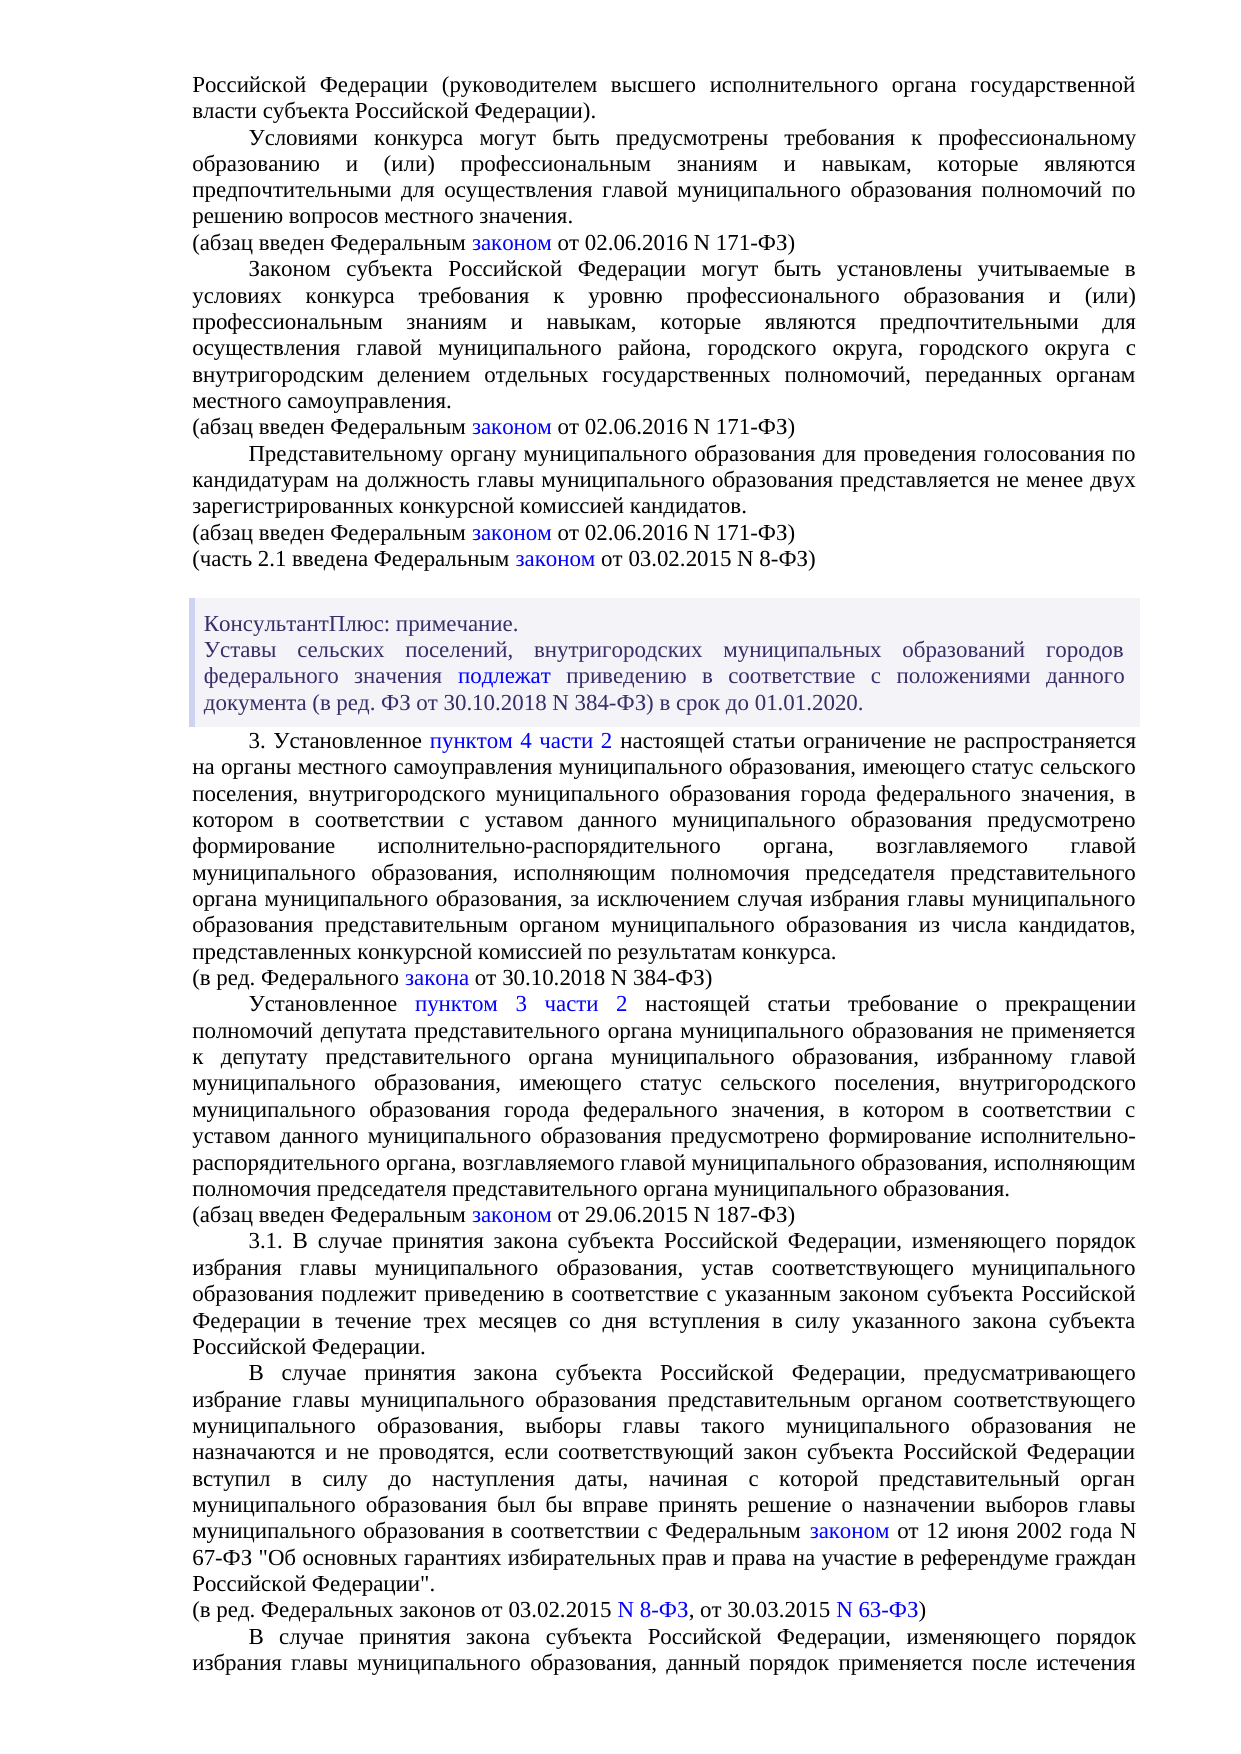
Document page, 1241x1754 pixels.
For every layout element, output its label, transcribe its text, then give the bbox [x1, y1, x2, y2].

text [192, 71, 1137, 123]
text Установленное пунктом 3 части 2 настоящей статьи требование о прекращении полномочий депутата представительного органа муниципального образования не применяется к депутату представительного органа муниципального образования, избранному главой муниципального образования, имеющего статус сельского поселения, внутригородского муниципального образования города федерального значения, в котором в соответствии с уставом данного муниципального образования предусмотрено формирование исполнительно-распорядительного органа, возглавляемого главой муниципального образования, исполняющим полномочия председателя представительного органа муниципального образования. [192, 990, 1137, 1201]
text (абзац введен Федеральным законом от 02.06.2016 N 171-ФЗ) [192, 413, 1137, 440]
text 3.1. В случае принятия закона субъекта Российской Федерации, изменяющего порядок избрания главы муниципального образования, устав соответствующего муниципального образования подлежит приведению в соответствие с указанным законом субъекта Российской Федерации в течение трех месяцев со дня вступления в силу указанного закона субъекта Российской Федерации. [192, 1228, 1137, 1359]
text (часть 2.1 введена Федеральным законом от 03.02.2015 N 8-ФЗ) [192, 545, 1137, 572]
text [192, 1623, 1137, 1676]
text (в ред. Федерального закона от 30.10.2018 N 384-ФЗ) [192, 964, 1137, 990]
text (абзац введен Федеральным законом от 02.06.2016 N 171-ФЗ) [192, 519, 1137, 545]
text Условиями конкурса могут быть предусмотрены требования к профессиональному образованию и (или) профессиональным знаниям и навыкам, которые являются предпочтительными для осуществления главой муниципального образования полномочий по решению вопросов местного значения. [192, 123, 1137, 229]
text (абзац введен Федеральным законом от 29.06.2015 N 187-ФЗ) [192, 1201, 1137, 1228]
text В случае принятия закона субъекта Российской Федерации, предусматривающего избрание главы муниципального образования представительным органом соответствующего муниципального образования, выборы главы такого муниципального образования не назначаются и не проводятся, если соответствующий закон субъекта Российской Федерации вступил в силу до наступления даты, начиная с которой представительный орган муниципального образования был бы вправе принять решение о назначении выборов главы муниципального образования в соответствии с Федеральным законом от 12 июня 2002 года N 67-ФЗ "Об основных гарантиях избирательных прав и права на участие в референдуме граждан Российской Федерации". [192, 1359, 1137, 1597]
text (в ред. Федеральных законов от 03.02.2015 N 8-ФЗ, от 30.03.2015 N 63-ФЗ) [192, 1597, 1137, 1623]
text Представительному органу муниципального образования для проведения голосования по кандидатурам на должность главы муниципального образования представляется не менее двух зарегистрированных конкурсной комиссией кандидатов. [192, 440, 1137, 519]
text Законом субъекта Российской Федерации могут быть установлены учитываемые в условиях конкурса требования к уровню профессионального образования и (или) профессиональным знаниям и навыкам, которые являются предпочтительными для осуществления главой муниципального района, городского округа, городского округа с внутригородским делением отдельных государственных полномочий, переданных органам местного самоуправления. [192, 255, 1137, 413]
table_header КонсультантПлюс: примечание. Уставы сельских поселений, внутригородских муниципальных образований городов федерального значения подлежат приведению в соответствие с положениями данного документа (в ред. ФЗ от 30.10.2018 N 384-ФЗ) в срок до 01.01.2020. [195, 598, 1134, 727]
text (абзац введен Федеральным законом от 02.06.2016 N 171-ФЗ) [192, 229, 1137, 255]
text 3. Установленное пунктом 4 части 2 настоящей статьи ограничение не распространяется на органы местного самоуправления муниципального образования, имеющего статус сельского поселения, внутригородского муниципального образования города федерального значения, в котором в соответствии с уставом данного муниципального образования предусмотрено формирование исполнительно-распорядительного органа, возглавляемого главой муниципального образования, исполняющим полномочия председателя представительного органа муниципального образования, за исключением случая избрания главы муниципального образования представительным органом муниципального образования из числа кандидатов, представленных конкурсной комиссией по результатам конкурса. [192, 727, 1137, 964]
